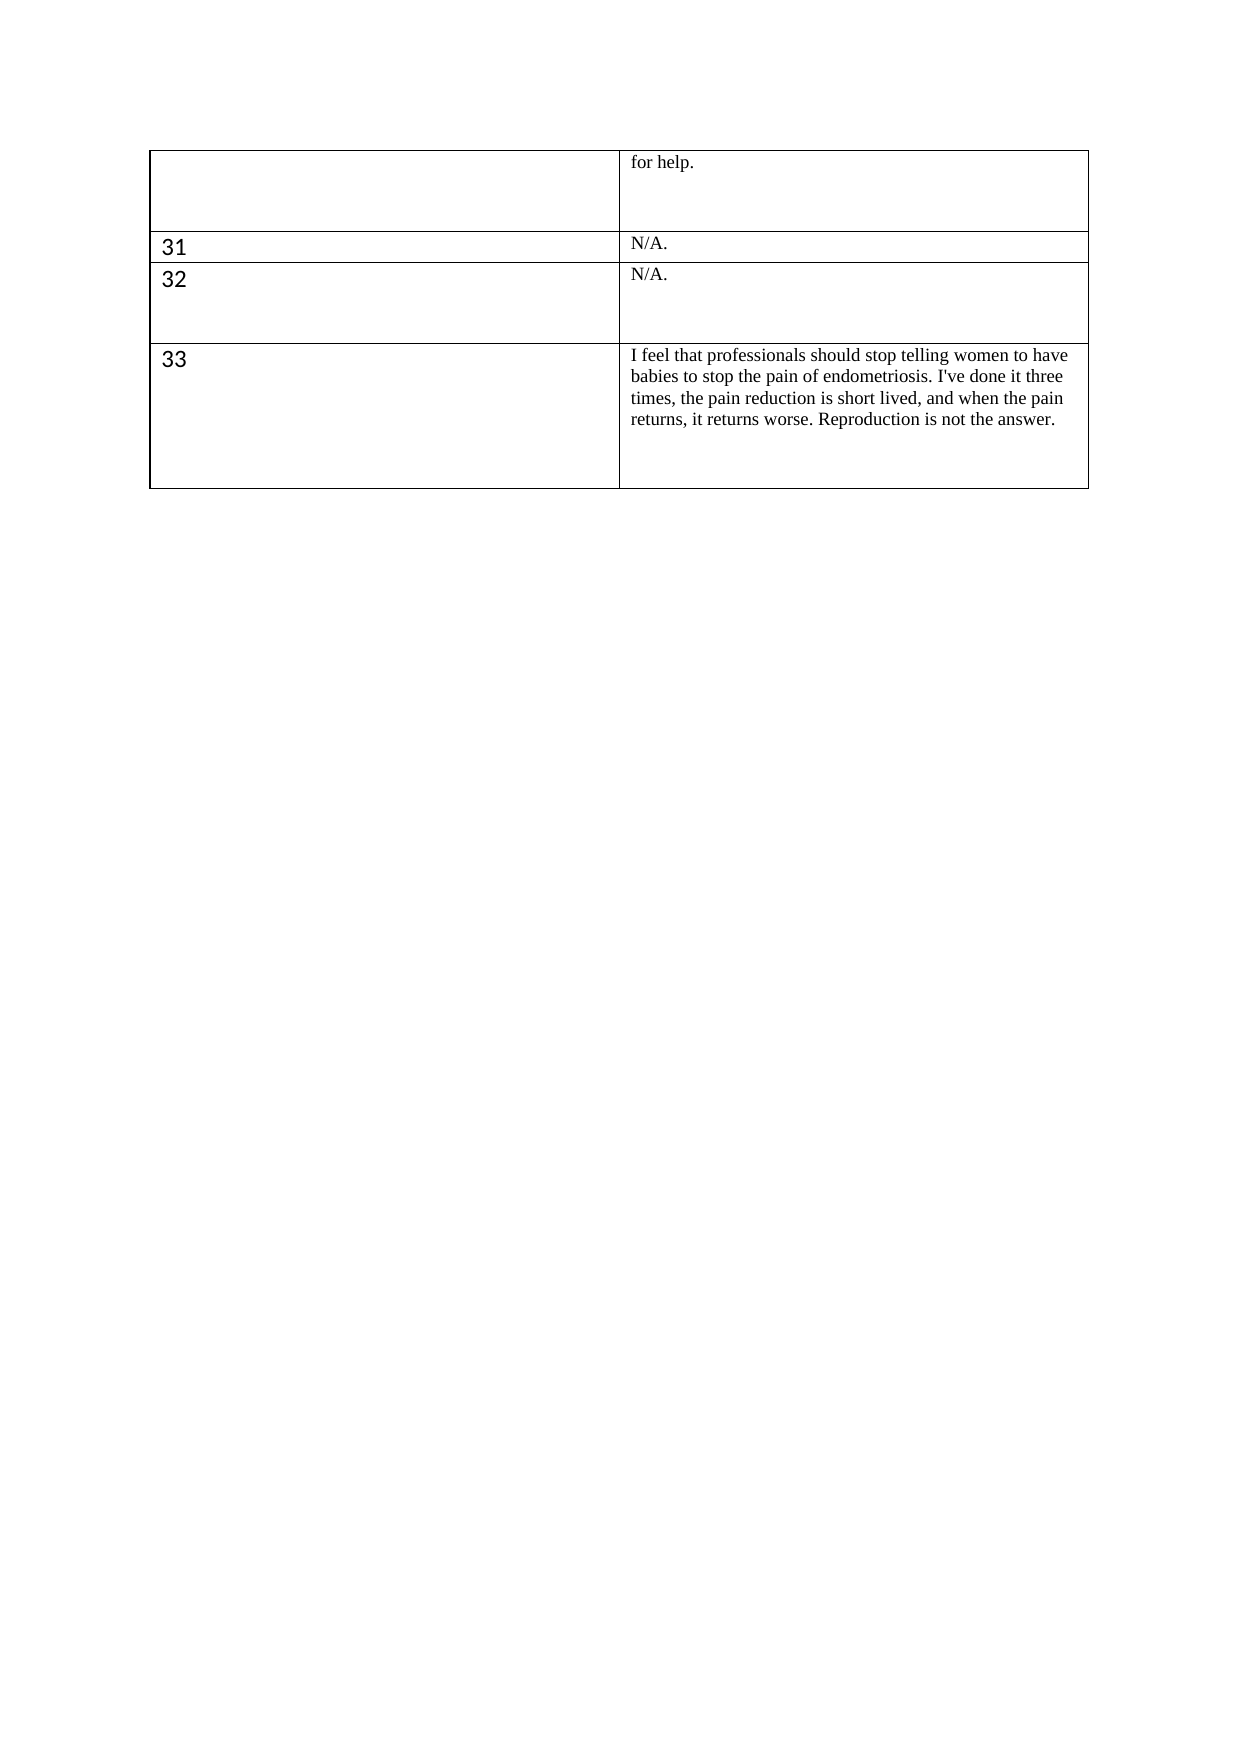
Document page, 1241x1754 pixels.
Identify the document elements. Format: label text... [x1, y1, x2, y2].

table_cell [620, 151, 1088, 231]
table_cell 30 [151, 151, 619, 231]
table_cell 33 [151, 344, 619, 488]
table_cell N/A. [620, 263, 1088, 343]
table_cell I feel that professionals should stop telling women to have babies to stop the pain of endometriosis. I've done it three times, the pain reduction is short lived, and when the pain returns, it returns worse. Reproduction is not the answer. [620, 344, 1088, 488]
table_cell N/A. [620, 232, 1088, 262]
table_cell 32 [151, 263, 619, 343]
table_cell 31 [151, 232, 619, 262]
